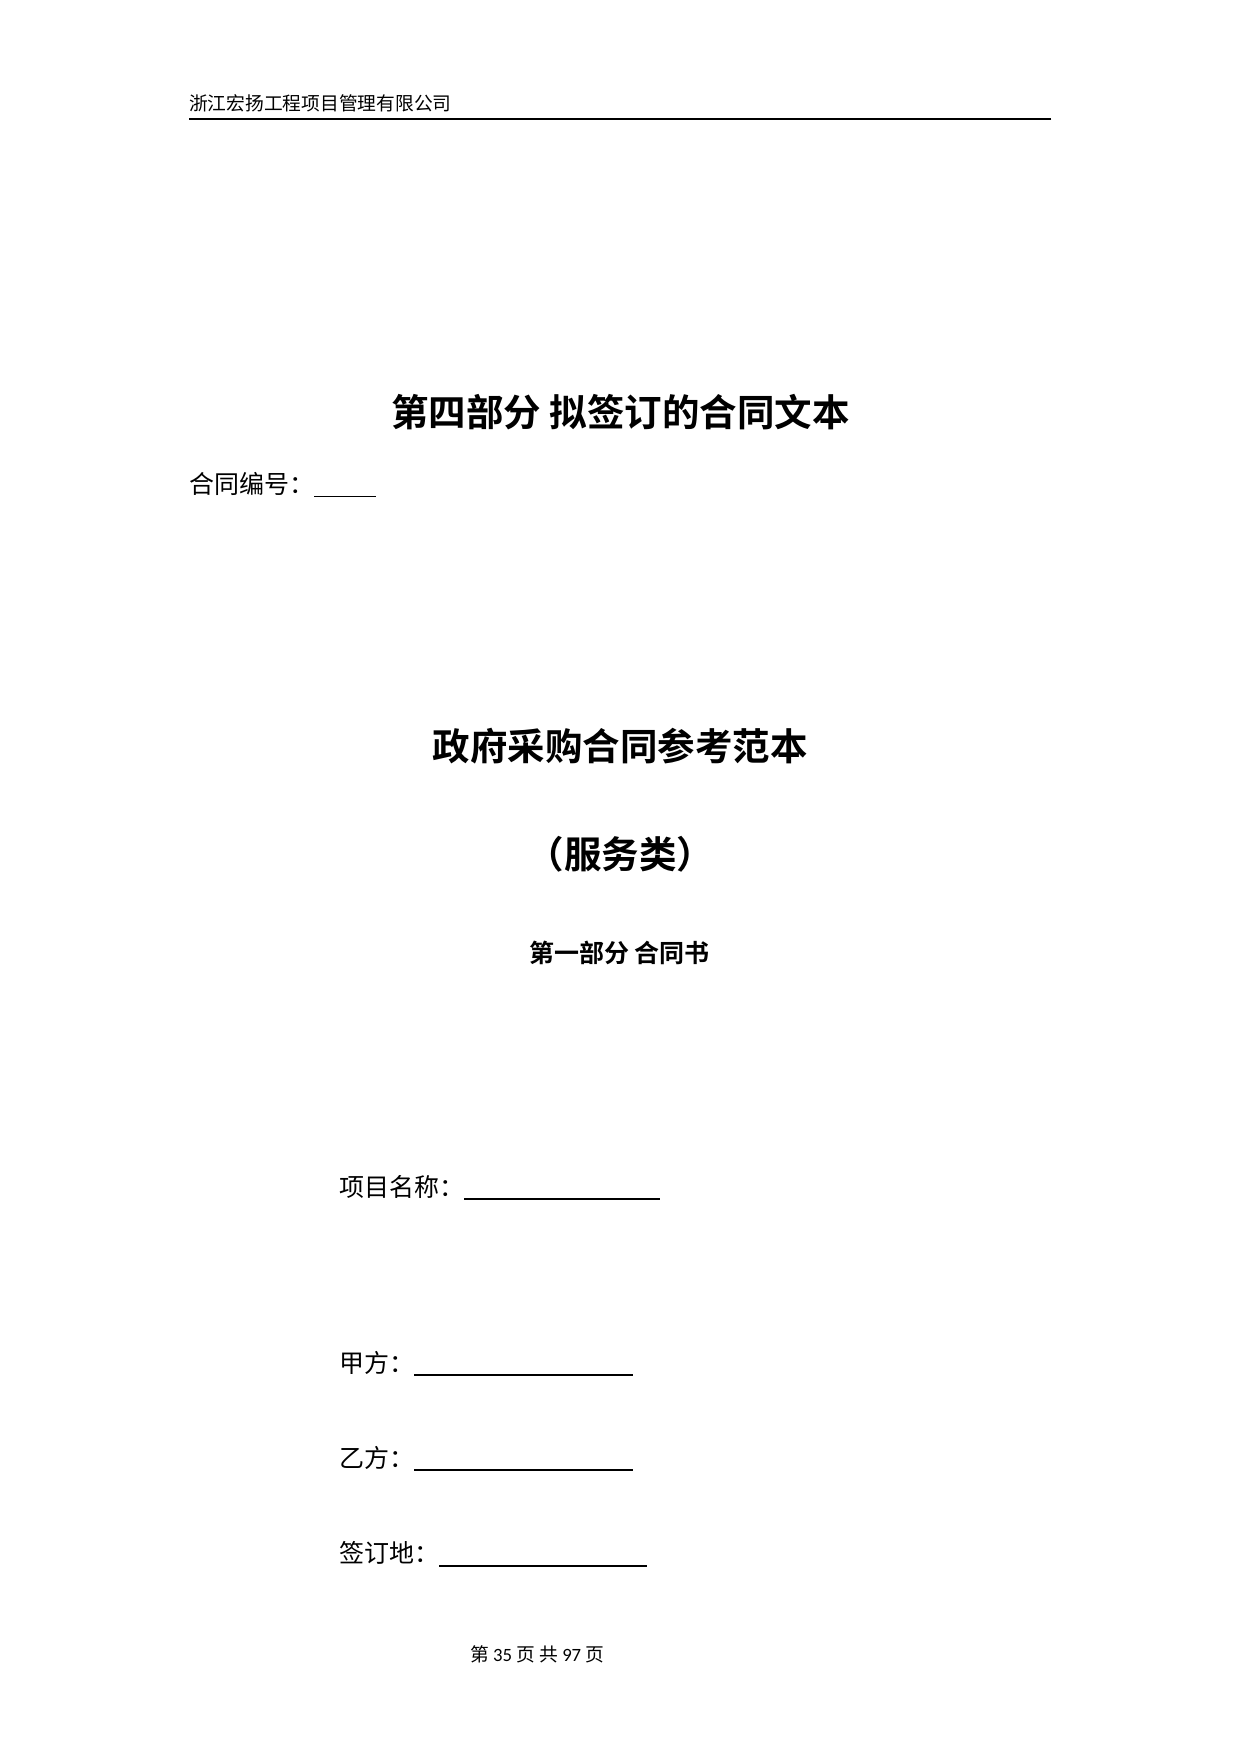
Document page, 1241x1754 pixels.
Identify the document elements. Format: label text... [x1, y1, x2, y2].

text 第一部分 合同书 [233, 933, 1051, 970]
text 乙方： [289, 1438, 1051, 1475]
text （服务类） [189, 825, 1051, 879]
text 第四部分 拟签订的合同文本 [189, 383, 1051, 437]
text 项目名称： [289, 1167, 1051, 1203]
text 合同编号： [189, 464, 1051, 501]
text 政府采购合同参考范本 [189, 716, 1051, 771]
text 甲方： [289, 1343, 1051, 1379]
text 签订地： [189, 1534, 1051, 1570]
